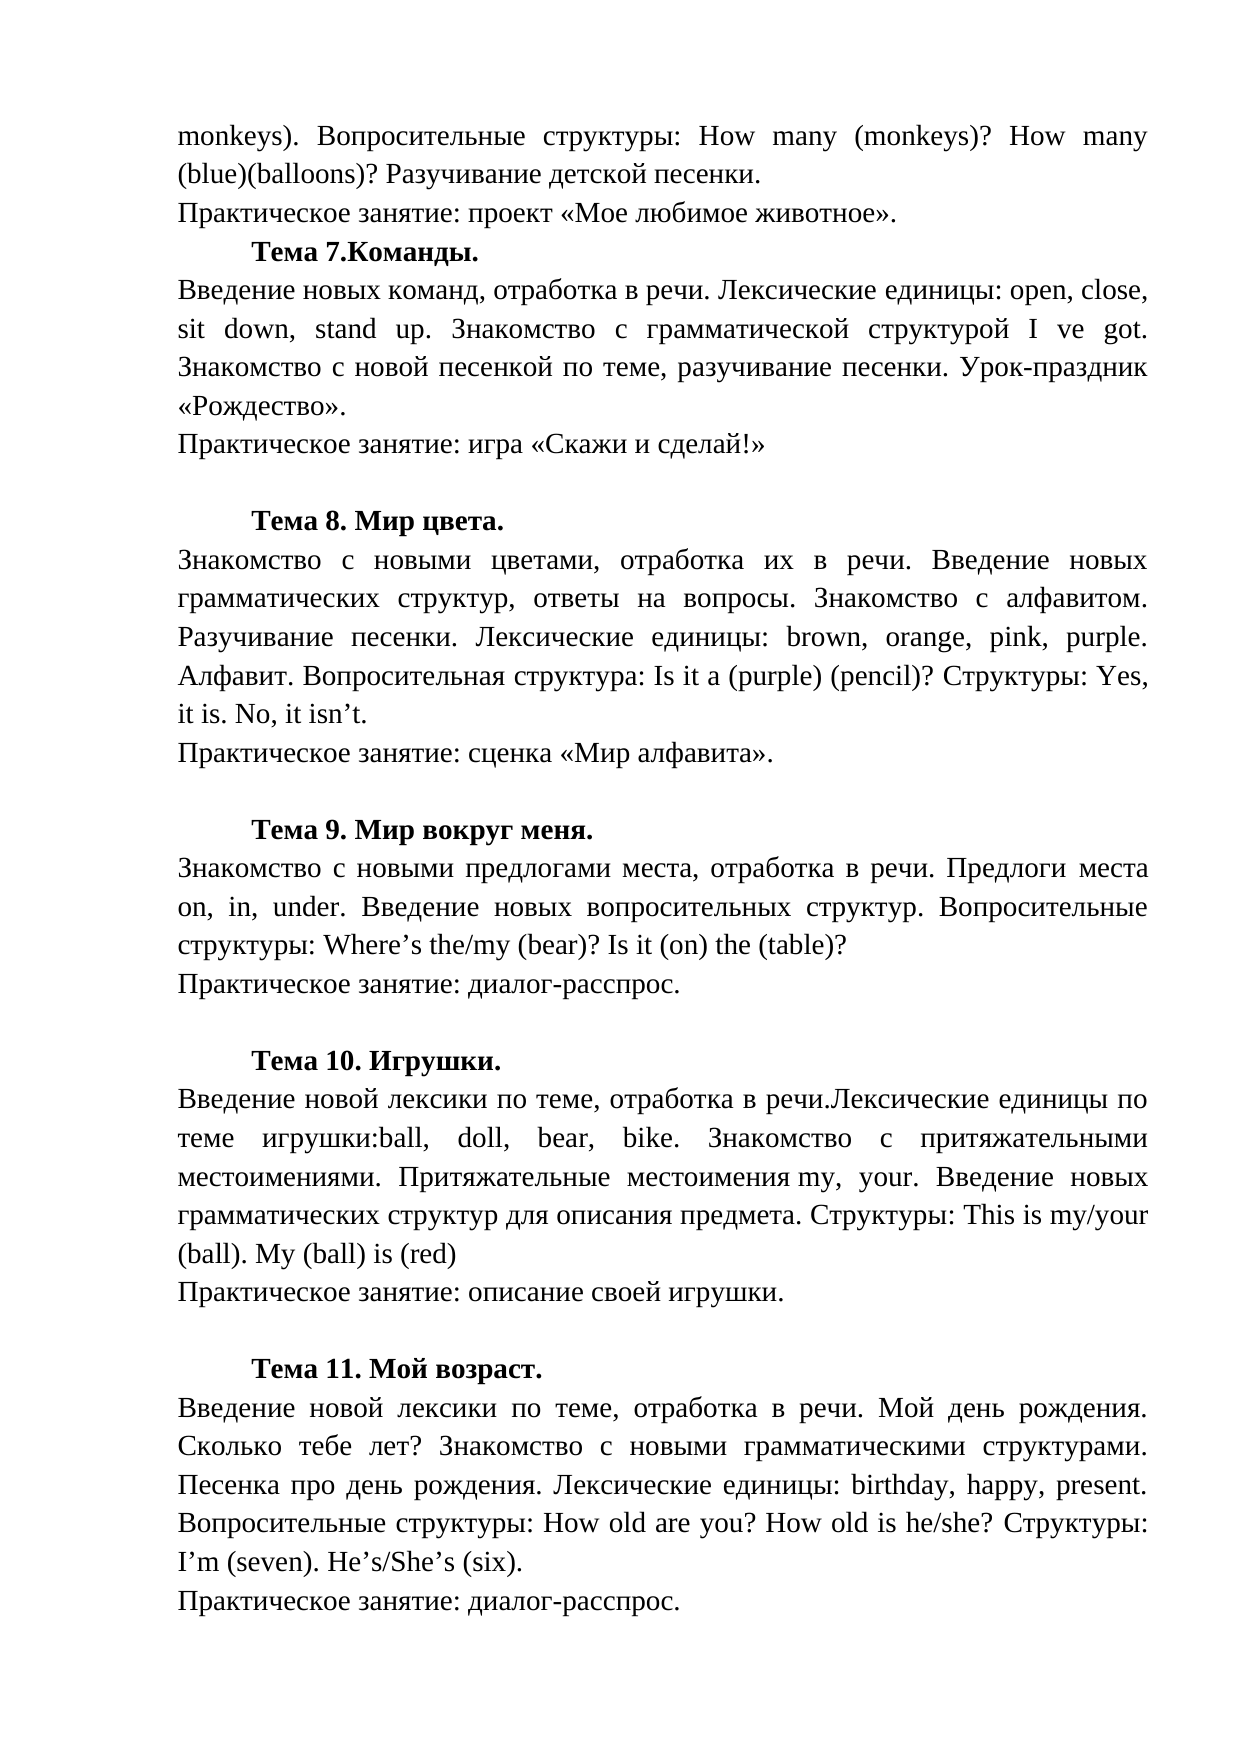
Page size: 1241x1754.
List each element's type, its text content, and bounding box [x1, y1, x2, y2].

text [177, 118, 1148, 190]
text Знакомство с новыми предлогами места, отработка в речи. Предлоги места on, in, under. Введение новых вопросительных структур. Вопросительные структуры: Where’s the/my (bear)? Is it (on) the (table)? [177, 850, 1148, 961]
text Введение новой лексики по теме, отработка в речи.Лексические единицы по теме игрушки:ball, doll, bear, bike. Знакомство с притяжательными местоимениями. Притяжательные местоимения my, your. Введение новых грамматических структур для описания предмета. Структуры: This is my/your (ball). My (ball) is (red) [177, 1082, 1148, 1269]
text Практическое занятие: сценка «Мир алфавита». [177, 735, 1148, 768]
text Практическое занятие: описание своей игрушки. [177, 1274, 1148, 1308]
text Тема 10. Игрушки. [177, 1043, 1148, 1077]
text Практическое занятие: диалог-расспрос. [177, 966, 1148, 999]
text Введение новых команд, отработка в речи. Лексические единицы: open, close, sit down, stand up. Знакомство с грамматической структурой I ve got. Знакомство с новой песенкой по теме, разучивание песенки. Урок-праздник «Рождество». [177, 272, 1148, 421]
text Тема 9. Мир вокруг меня. [177, 812, 1148, 845]
text Тема 7.Команды. [177, 234, 1152, 267]
text Введение новой лексики по теме, отработка в речи. Мой день рождения. Сколько тебе лет? Знакомство с новыми грамматическими структурами. Песенка про день рождения. Лексические единицы: birthday, happy, present. Вопросительные структуры: How old are you? How old is he/she? Структуры: I’m (seven). He’s/She’s (six). [177, 1390, 1148, 1578]
text Тема 8. Мир цвета. [177, 503, 1148, 537]
text Знакомство с новыми цветами, отработка их в речи. Введение новых грамматических структур, ответы на вопросы. Знакомство с алфавитом. Разучивание песенки. Лексические единицы: brown, orange, pink, purple. Алфавит. Вопросительная структура: Is it a (purple) (pencil)? Структуры: Yes, it is. No, it isn’t. [177, 542, 1148, 730]
text Практическое занятие: диалог-расспрос. [177, 1583, 1148, 1616]
text Практическое занятие: проект «Мое любимое животное». [177, 195, 1148, 229]
text Практическое занятие: игра «Скажи и сделай!» [177, 426, 1148, 460]
text Тема 11. Мой возраст. [177, 1351, 1148, 1385]
